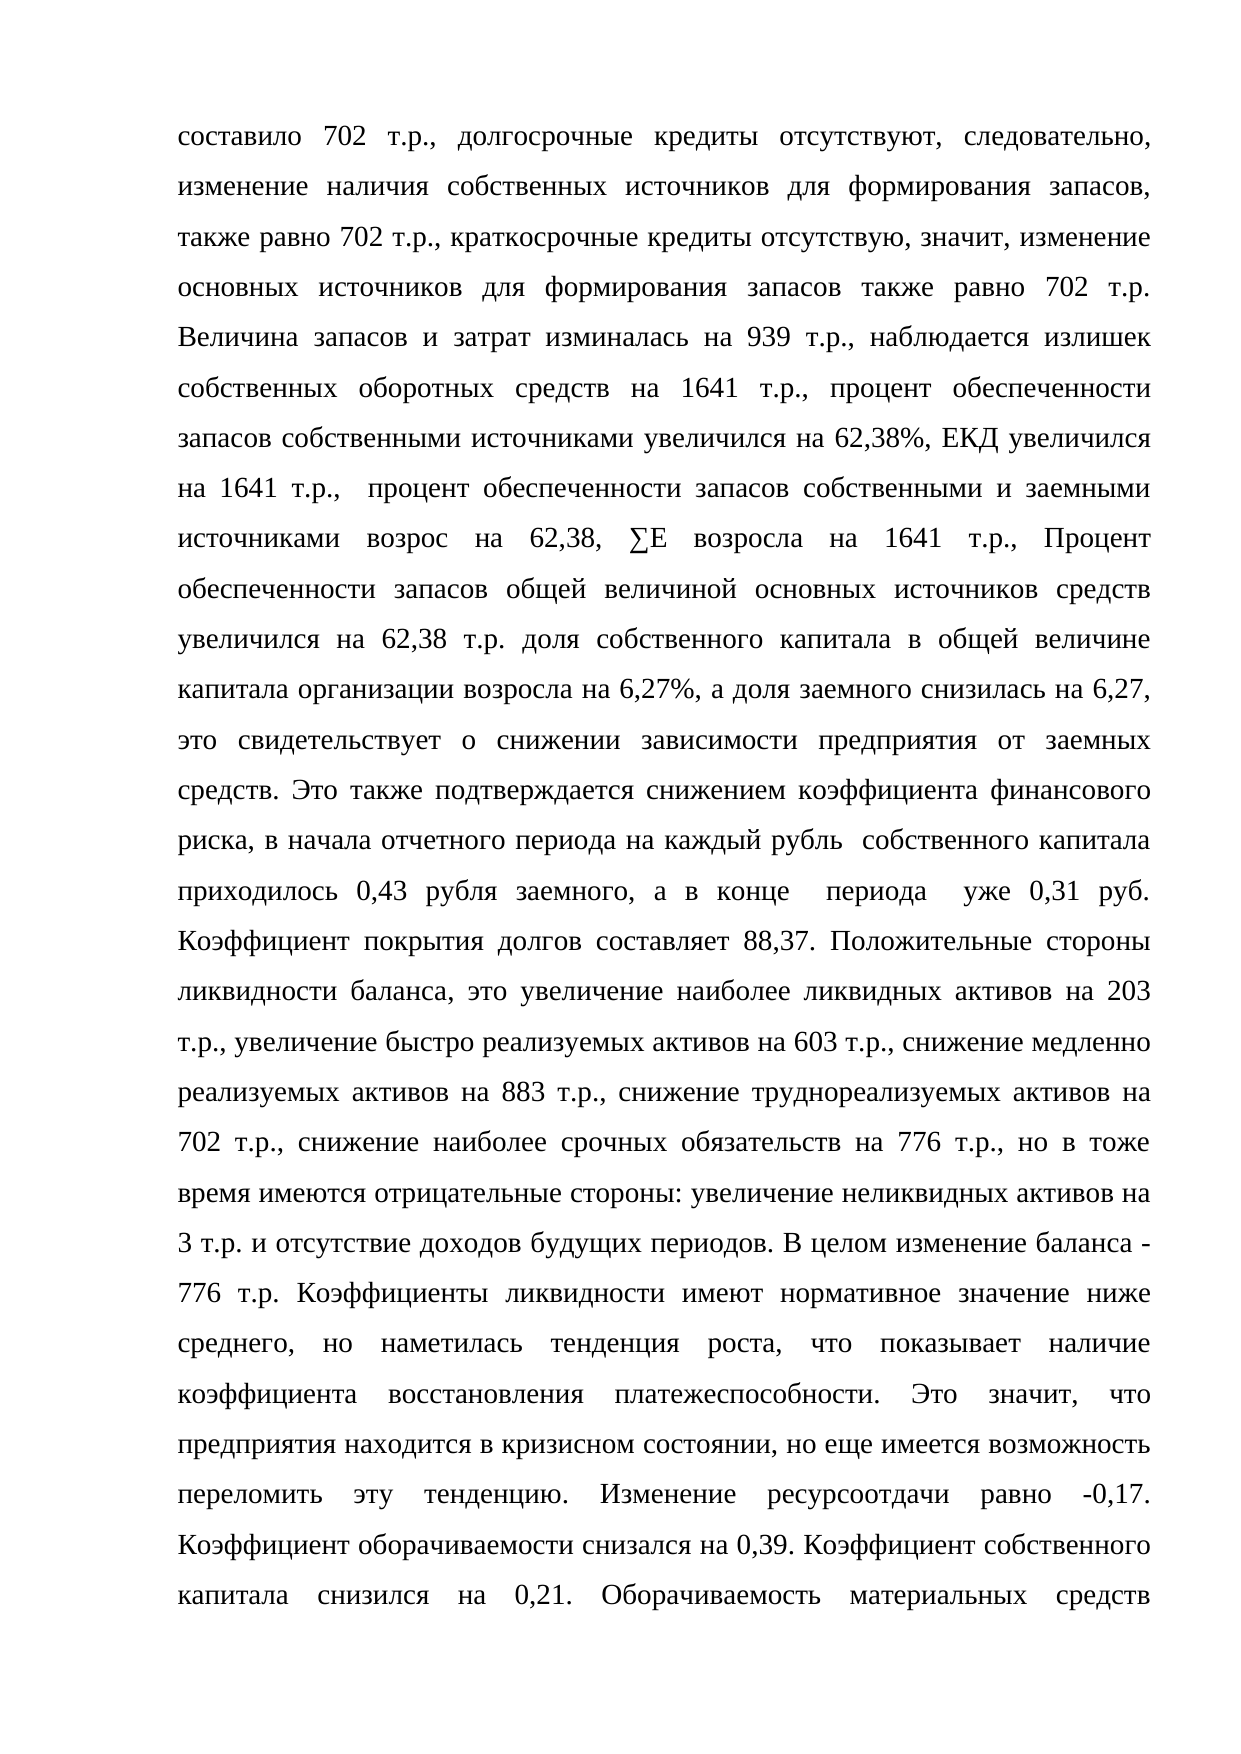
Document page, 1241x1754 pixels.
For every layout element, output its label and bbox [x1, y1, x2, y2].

text [177, 118, 1152, 1611]
